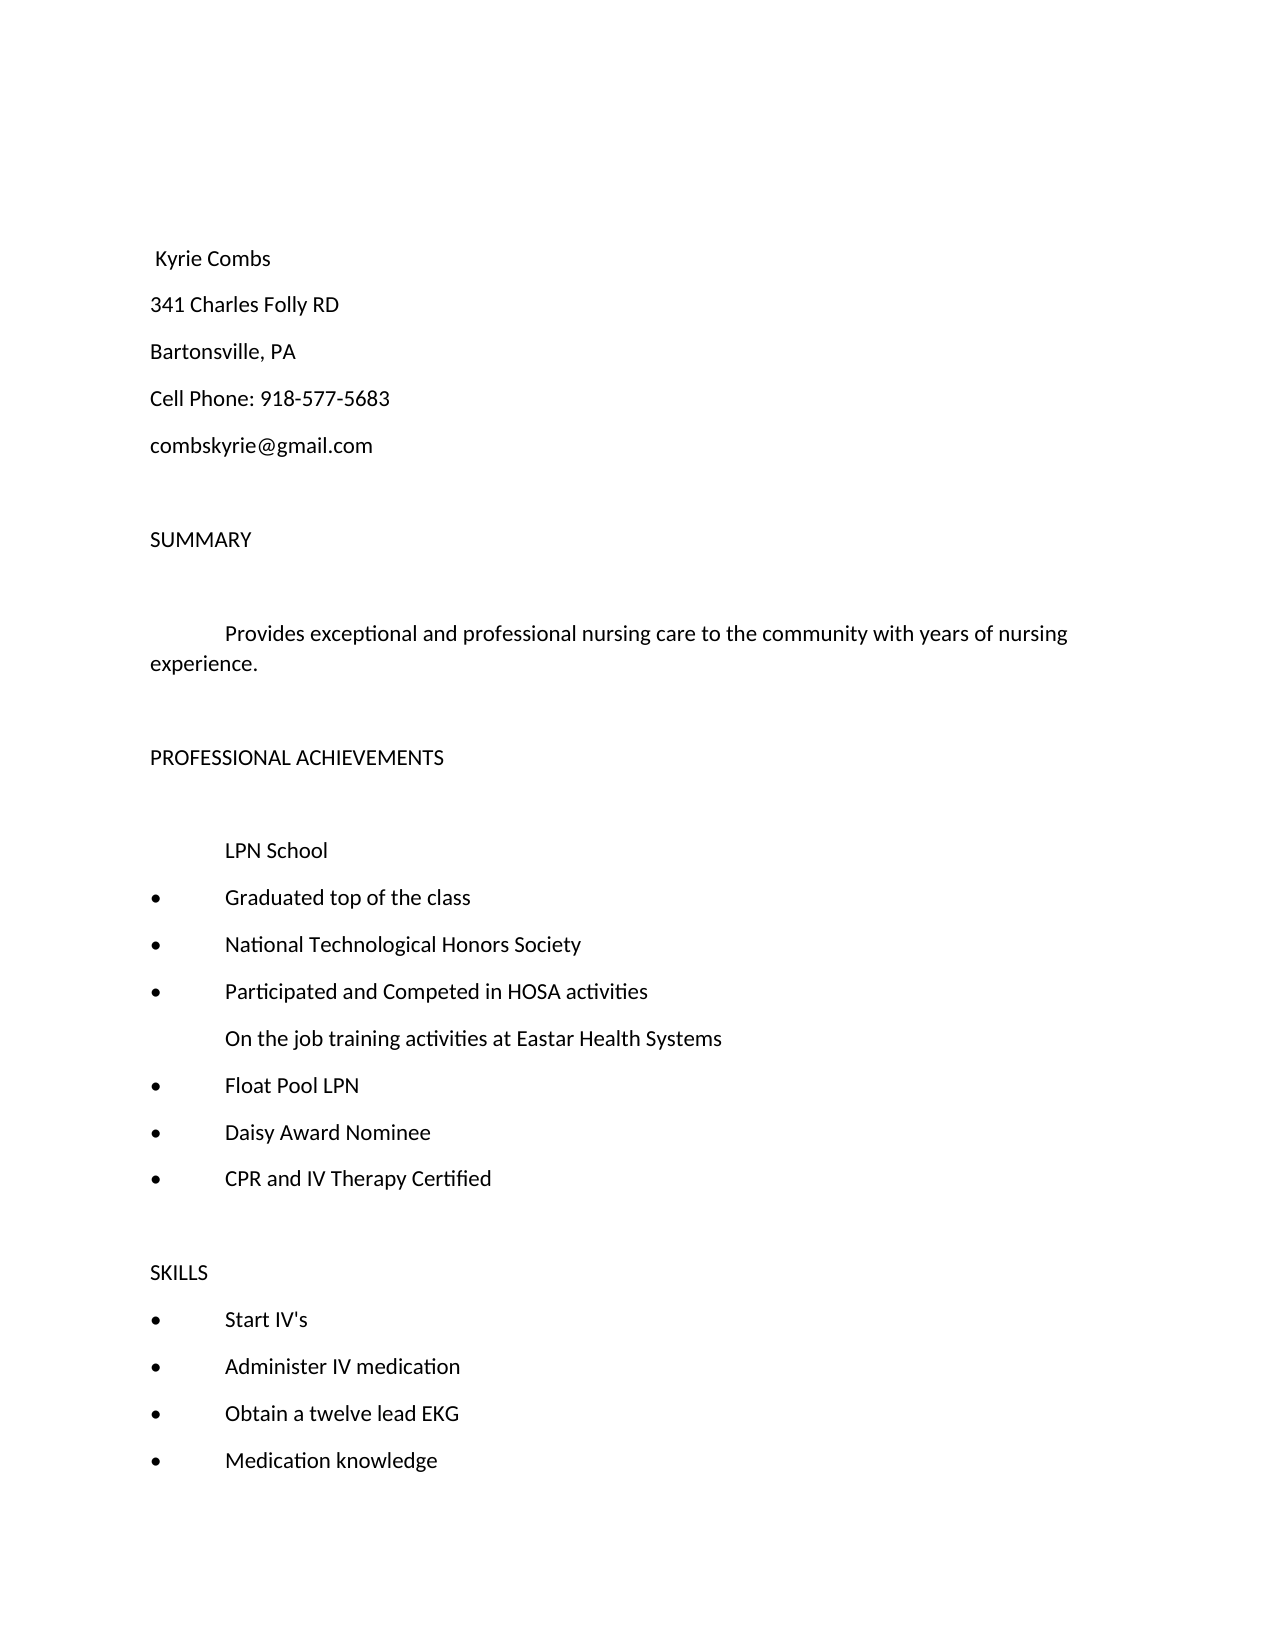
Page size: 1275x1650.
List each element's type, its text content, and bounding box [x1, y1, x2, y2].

text SUMMARY [150, 525, 1125, 553]
text • Obtain a twelve lead EKG [150, 1399, 1125, 1427]
text • Medication knowledge [150, 1446, 1125, 1474]
text combskyrie@gmail.com [150, 431, 1125, 459]
text PROFESSIONAL ACHIEVEMENTS [150, 743, 1125, 771]
text • Administer IV medication [150, 1352, 1125, 1380]
text Provides exceptional and professional nursing care to the community with years of nursing experience. [150, 619, 1125, 677]
text 341 Charles Folly RD [150, 291, 1125, 319]
text • National Technological Honors Society [150, 930, 1125, 958]
text Bartonsville, PA [150, 337, 1125, 366]
text • CPR and IV Therapy Certified [150, 1164, 1125, 1193]
text • Start IV's [150, 1305, 1125, 1333]
text • Daisy Award Nominee [150, 1118, 1125, 1146]
text • Participated and Competed in HOSA activities [150, 977, 1125, 1005]
text • Graduated top of the class [150, 883, 1125, 911]
text Kyrie Combs [150, 244, 1125, 272]
text • Float Pool LPN [150, 1071, 1125, 1099]
text LPN School [150, 836, 1125, 864]
text SKILLS [150, 1258, 1125, 1286]
text On the job training activities at Eastar Health Systems [150, 1024, 1125, 1052]
text Cell Phone: 918-577-5683 [150, 384, 1125, 412]
